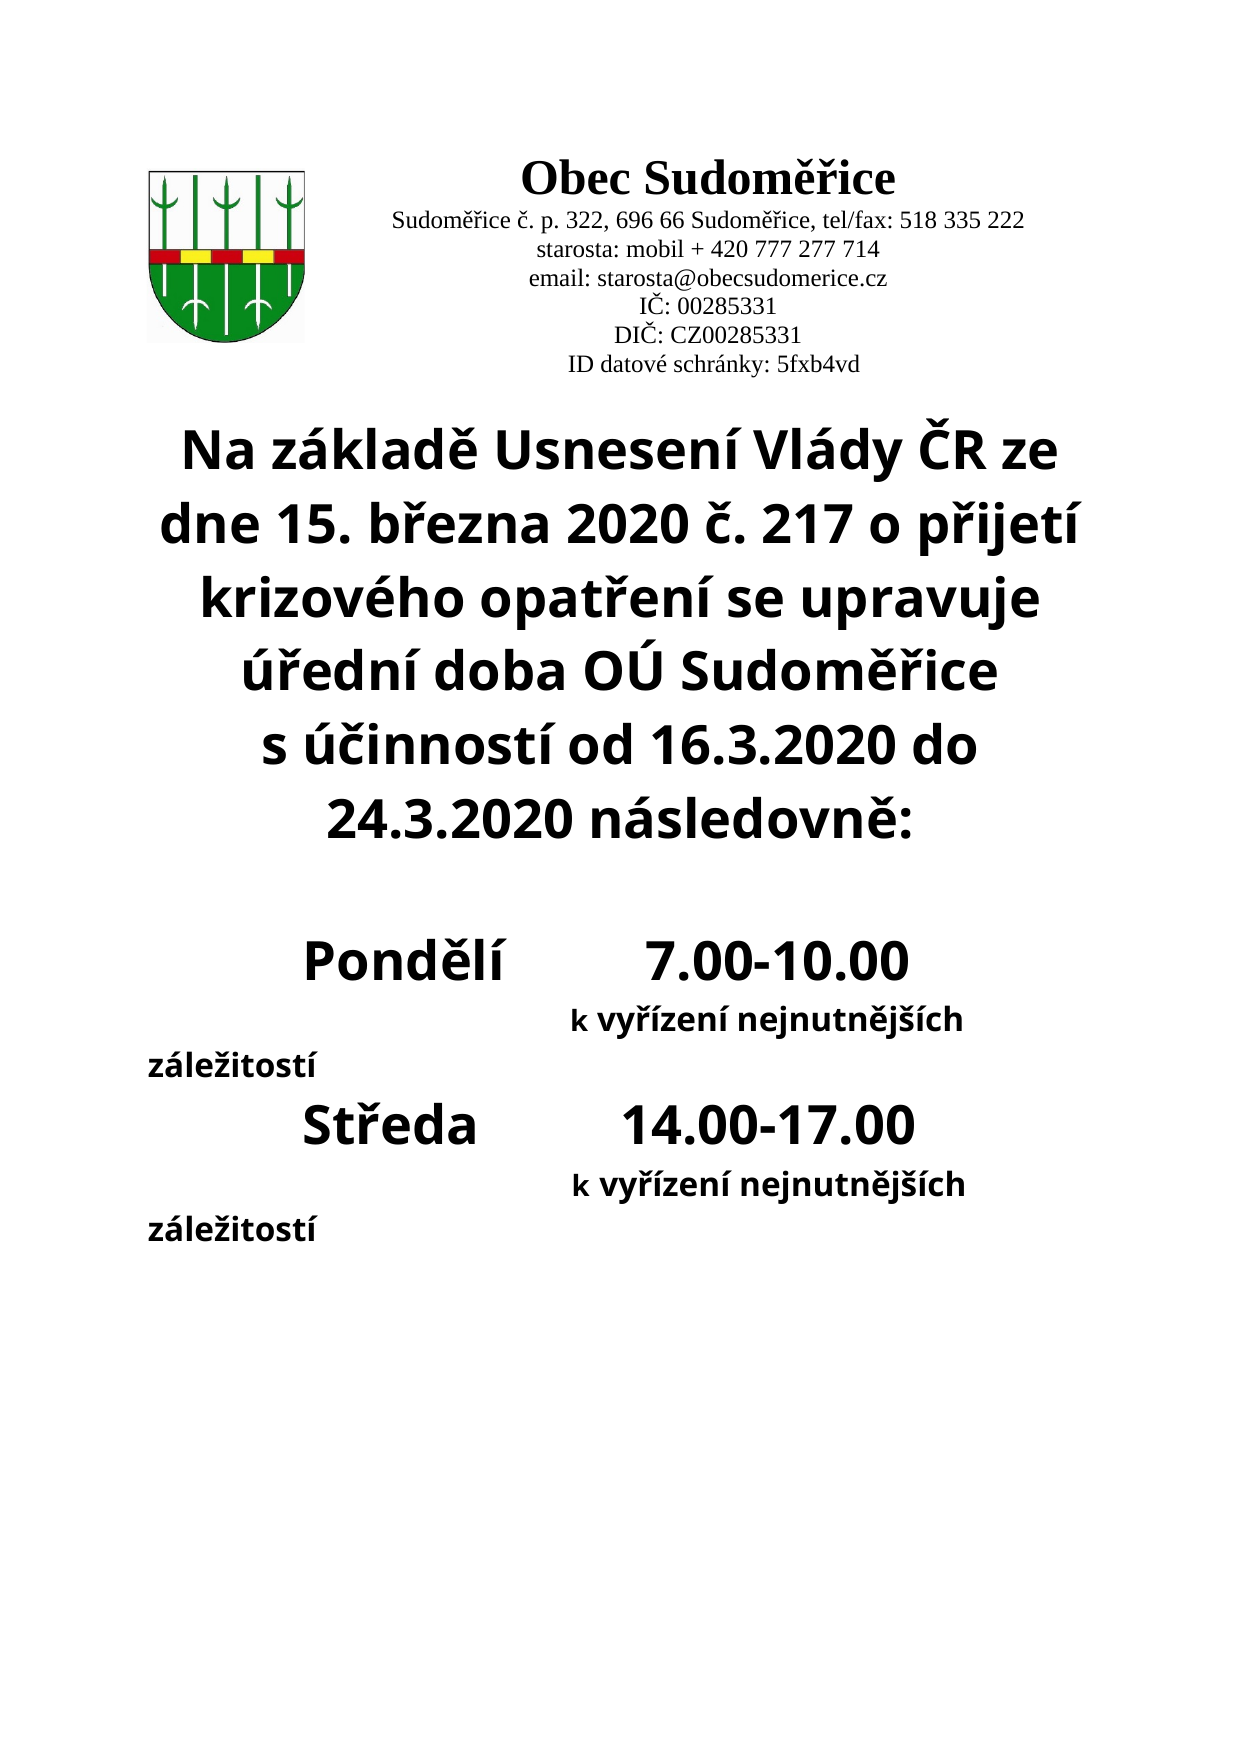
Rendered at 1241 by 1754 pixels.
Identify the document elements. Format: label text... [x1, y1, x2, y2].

text Obec Sudoměřice [148, 148, 1093, 205]
text starosta: mobil + 420 777 277 714 [305, 234, 1093, 263]
text DIČ: CZ00285331 [148, 320, 1093, 349]
picture [145, 168, 305, 341]
text Středa 14.00-17.00 [148, 1087, 1093, 1161]
text k vyřízení nejnutnějších záležitostí [148, 1161, 1093, 1251]
text Pondělí 7.00-10.00 [148, 922, 1093, 996]
text Na základě Usnesení Vlády ČR ze dne 15. března 2020 č. 217 o přijetí krizového opatření se upravuje úřední doba OÚ Sudoměřice s účinností od 16.3.2020 do 24.3.2020 následovně: [148, 412, 1093, 854]
text k vyřízení nejnutnějších záležitostí [148, 996, 1093, 1087]
text email: starosta@obecsudomerice.cz [305, 263, 1093, 291]
text ID datové schránky: 5fxb4vd [148, 349, 1093, 378]
text Sudoměřice č. p. 322, 696 66 Sudoměřice, tel/fax: 518 335 222 [305, 205, 1093, 234]
text IČ: 00285331 [305, 291, 1093, 320]
